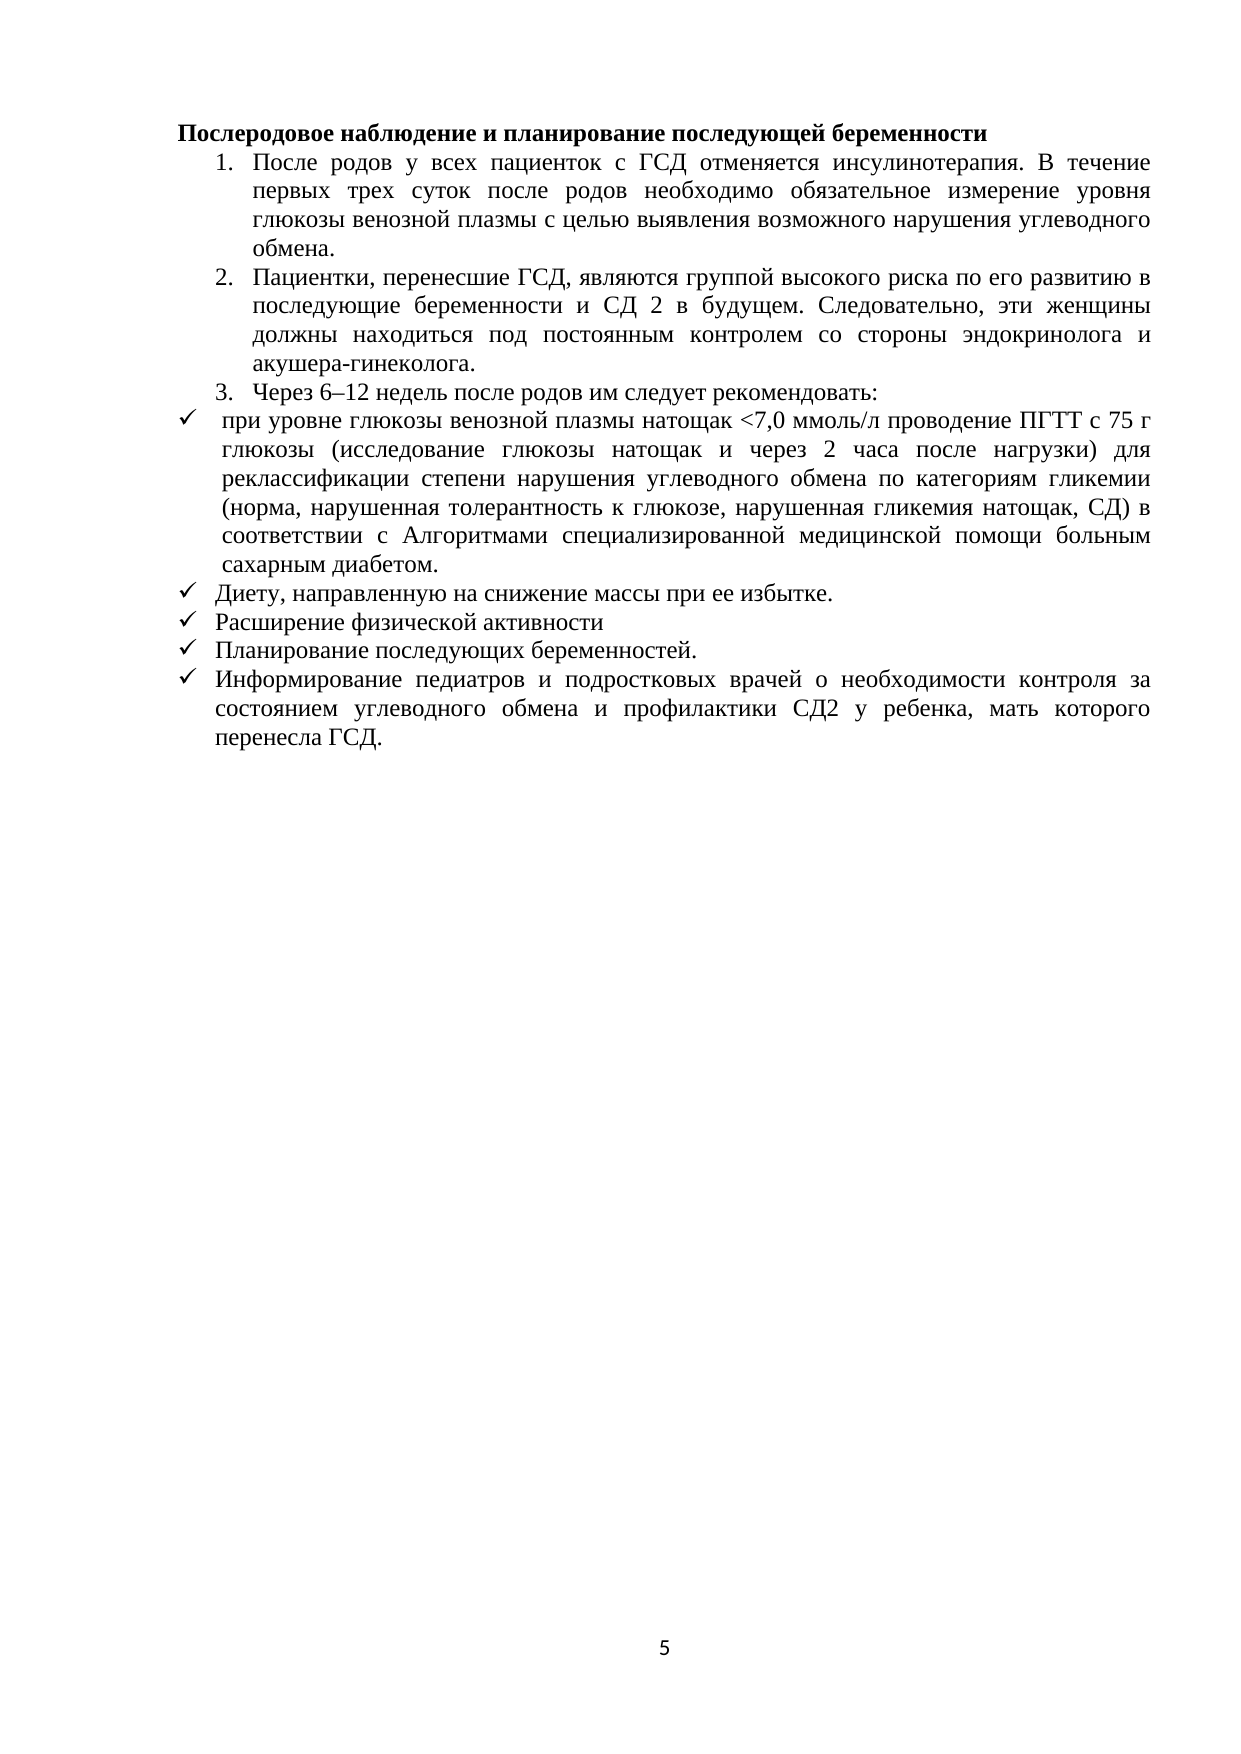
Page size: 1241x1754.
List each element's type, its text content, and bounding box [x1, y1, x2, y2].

list Расширение физической активности [177, 607, 1152, 636]
text Послеродовое наблюдение и планирование последующей беременности [177, 118, 1152, 147]
list Через 6–12 недель после родов им следует рекомендовать: [215, 377, 1152, 406]
list Диету, направленную на снижение массы при ее избытке. [177, 578, 1152, 607]
list Информирование педиатров и подростковых врачей о необходимости контроля за состоянием углеводного обмена и профилактики СД2 у ребенка, мать которого перенесла ГСД. [177, 664, 1152, 751]
list Планирование последующих беременностей. [177, 636, 1152, 664]
list Пациентки, перенесшие ГСД, являются группой высокого риска по его развитию в последующие беременности и СД 2 в будущем. Следовательно, эти женщины должны находиться под постоянным контролем со стороны эндокринолога и акушера-гинеколога. [215, 262, 1152, 377]
list После родов у всех пациенток с ГСД отменяется инсулинотерапия. В течение первых трех суток после родов необходимо обязательное измерение уровня глюкозы венозной плазмы с целью выявления возможного нарушения углеводного обмена. [215, 147, 1152, 262]
list при уровне глюкозы венозной плазмы натощак <7,0 ммоль/л проводение ПГТТ с 75 г глюкозы (исследование глюкозы натощак и через 2 часа после нагрузки) для реклассификации степени нарушения углеводного обмена по категориям гликемии (норма, нарушенная толерантность к глюкозе, нарушенная гликемия натощак, СД) в соответствии с Алгоритмами специализированной медицинской помощи больным сахарным диабетом. [177, 406, 1152, 578]
